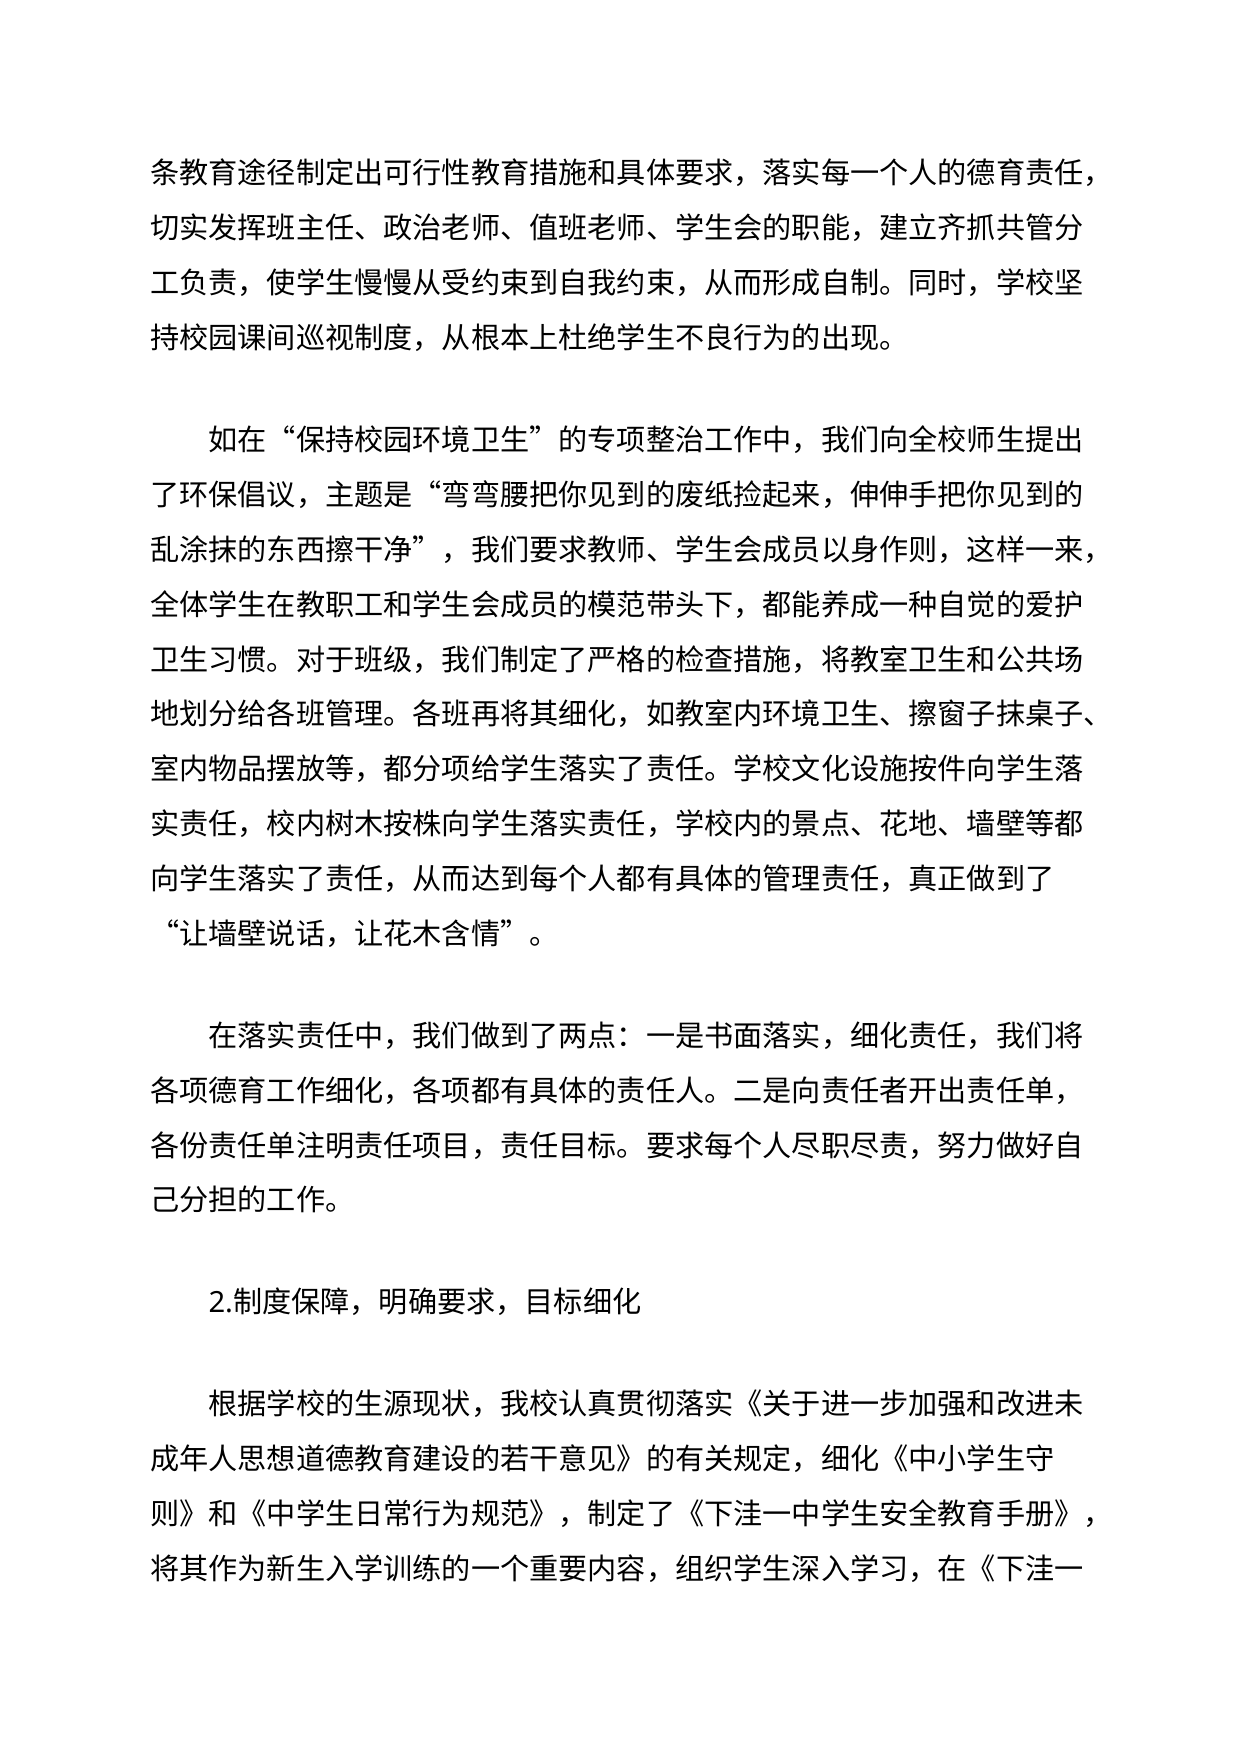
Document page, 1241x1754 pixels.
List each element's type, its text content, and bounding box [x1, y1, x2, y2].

text 如在“保持校园环境卫生”的专项整治工作中，我们向全校师生提出了环保倡议，主题是“弯弯腰把你见到的废纸捡起来，伸伸手把你见到的乱涂抹的东西擦干净”，我们要求教师、学生会成员以身作则，这样一来，全体学生在教职工和学生会成员的模范带头下，都能养成一种自觉的爱护卫生习惯。对于班级，我们制定了严格的检查措施，将教室卫生和公共场地划分给各班管理。各班再将其细化，如教室内环境卫生、擦窗子抹桌子、室内物品摆放等，都分项给学生落实了责任。学校文化设施按件向学生落实责任，校内树木按株向学生落实责任，学校内的景点、花地、墙壁等都向学生落实了责任，从而达到每个人都有具体的管理责任，真正做到了“让墙壁说话，让花木含情”。 [150, 416, 1090, 953]
text 在落实责任中，我们做到了两点：一是书面落实，细化责任，我们将各项德育工作细化，各项都有具体的责任人。二是向责任者开出责任单，各份责任单注明责任项目，责任目标。要求每个人尽职尽责，努力做好自己分担的工作。 [150, 1012, 1090, 1219]
text 2.制度保障，明确要求，目标细化 [150, 1279, 1090, 1321]
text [150, 1381, 1090, 1588]
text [150, 150, 1090, 357]
